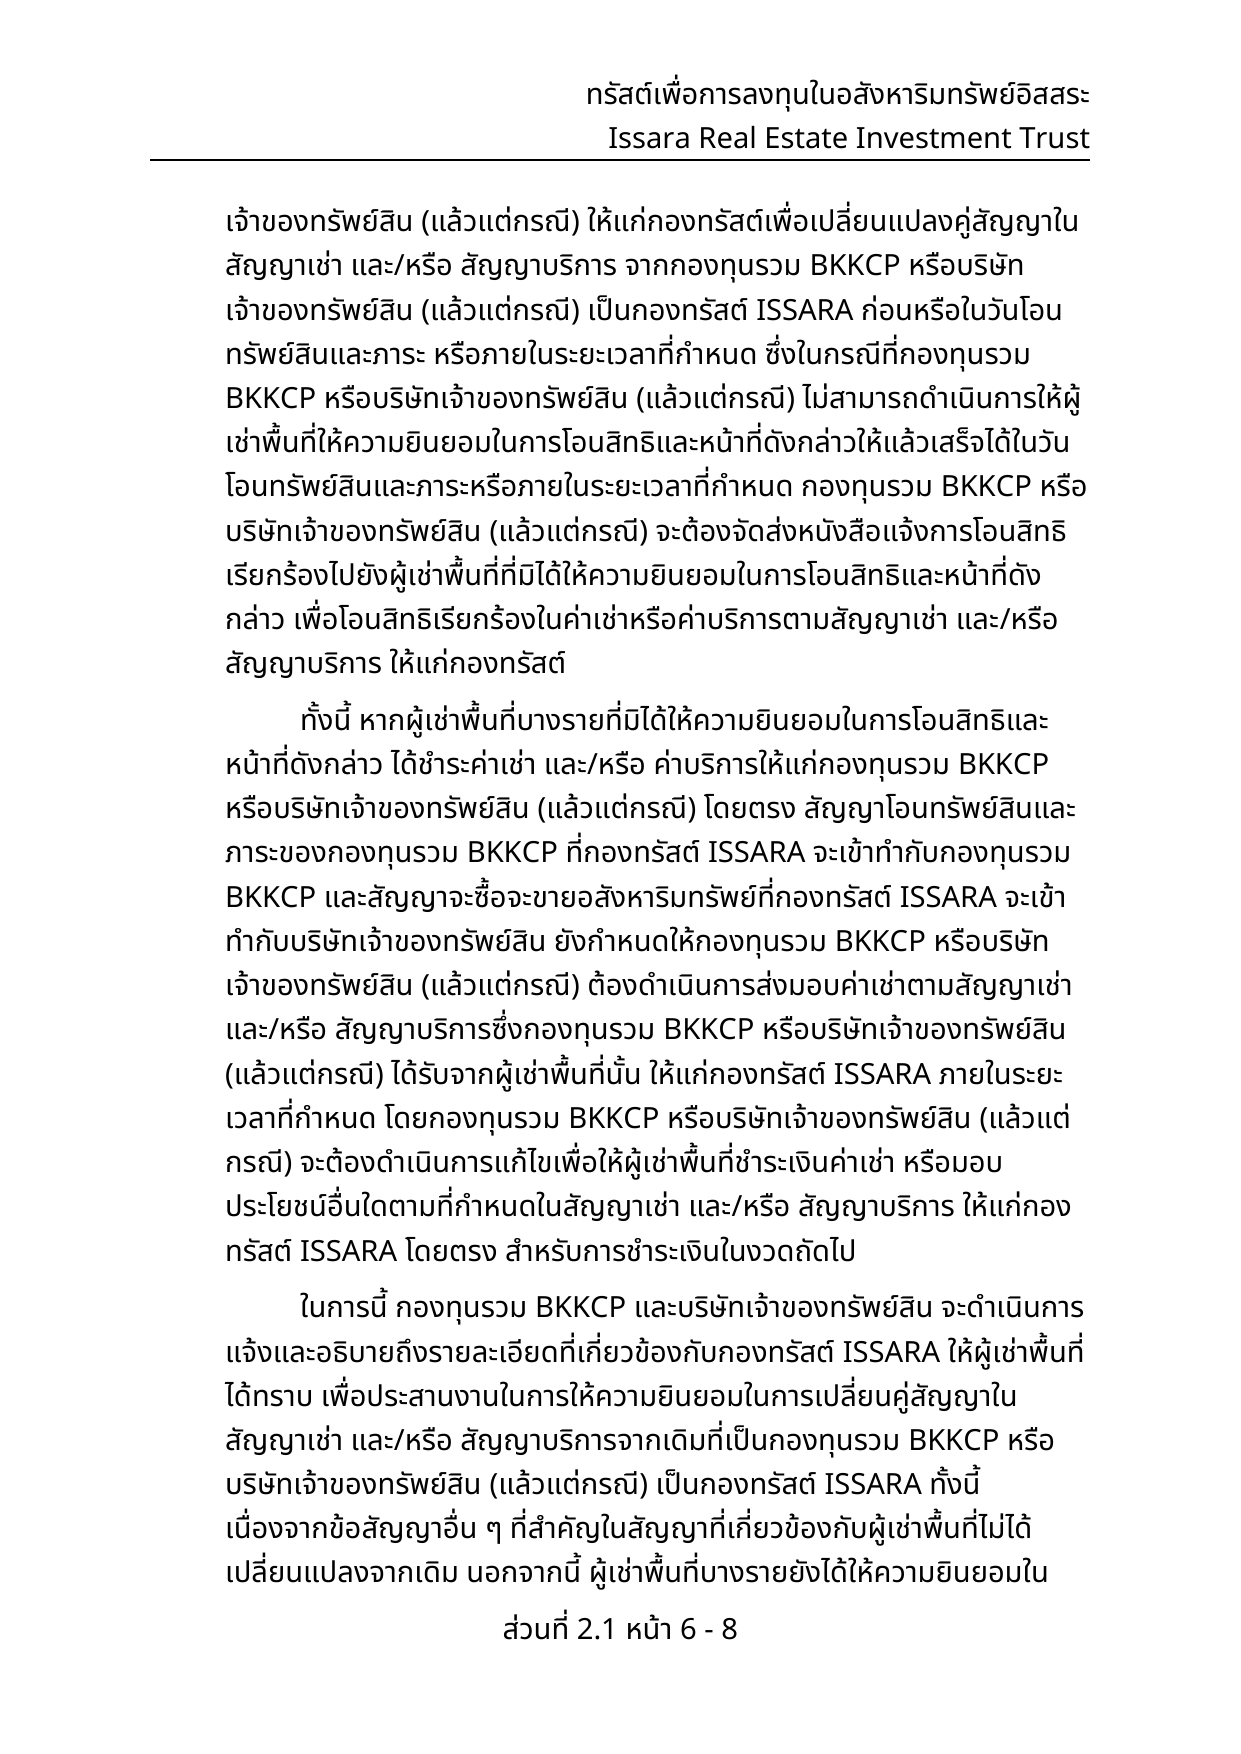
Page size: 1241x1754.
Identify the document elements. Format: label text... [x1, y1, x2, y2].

text ทั้งนี้ หากผู้เช่าพื้นที่บางรายที่มิได้ให้ความยินยอมในการโอนสิทธิและหน้าที่ดังกล่าว ได้ชำระค่าเช่า และ/หรือ ค่าบริการให้แก่กองทุนรวม BKKCP หรือบริษัทเจ้าของทรัพย์สิน (แล้วแต่กรณี) โดยตรง สัญญาโอนทรัพย์สินและภาระของกองทุนรวม BKKCP ที่กองทรัสต์ ISSARA จะเข้าทำกับกองทุนรวม BKKCP และสัญญาจะซื้อจะขายอสังหาริมทรัพย์ที่กองทรัสต์ ISSARA จะเข้าทำกับบริษัทเจ้าของทรัพย์สิน ยังกำหนดให้กองทุนรวม BKKCP หรือบริษัทเจ้าของทรัพย์สิน (แล้วแต่กรณี) ต้องดำเนินการส่งมอบค่าเช่าตามสัญญาเช่า และ/หรือ สัญญาบริการซึ่งกองทุนรวม BKKCP หรือบริษัทเจ้าของทรัพย์สิน (แล้วแต่กรณี) ได้รับจากผู้เช่าพื้นที่นั้น ให้แก่กองทรัสต์ ISSARA ภายในระยะเวลาที่กำหนด โดยกองทุนรวม BKKCP หรือบริษัทเจ้าของทรัพย์สิน (แล้วแต่กรณี) จะต้องดำเนินการแก้ไขเพื่อให้ผู้เช่าพื้นที่ชำระเงินค่าเช่า หรือมอบประโยชน์อื่นใดตามที่กำหนดในสัญญาเช่า และ/หรือ สัญญาบริการ ให้แก่กองทรัสต์ ISSARA โดยตรง สำหรับการชำระเงินในงวดถัดไป [225, 699, 1090, 1274]
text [225, 200, 1090, 686]
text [225, 1287, 1090, 1596]
